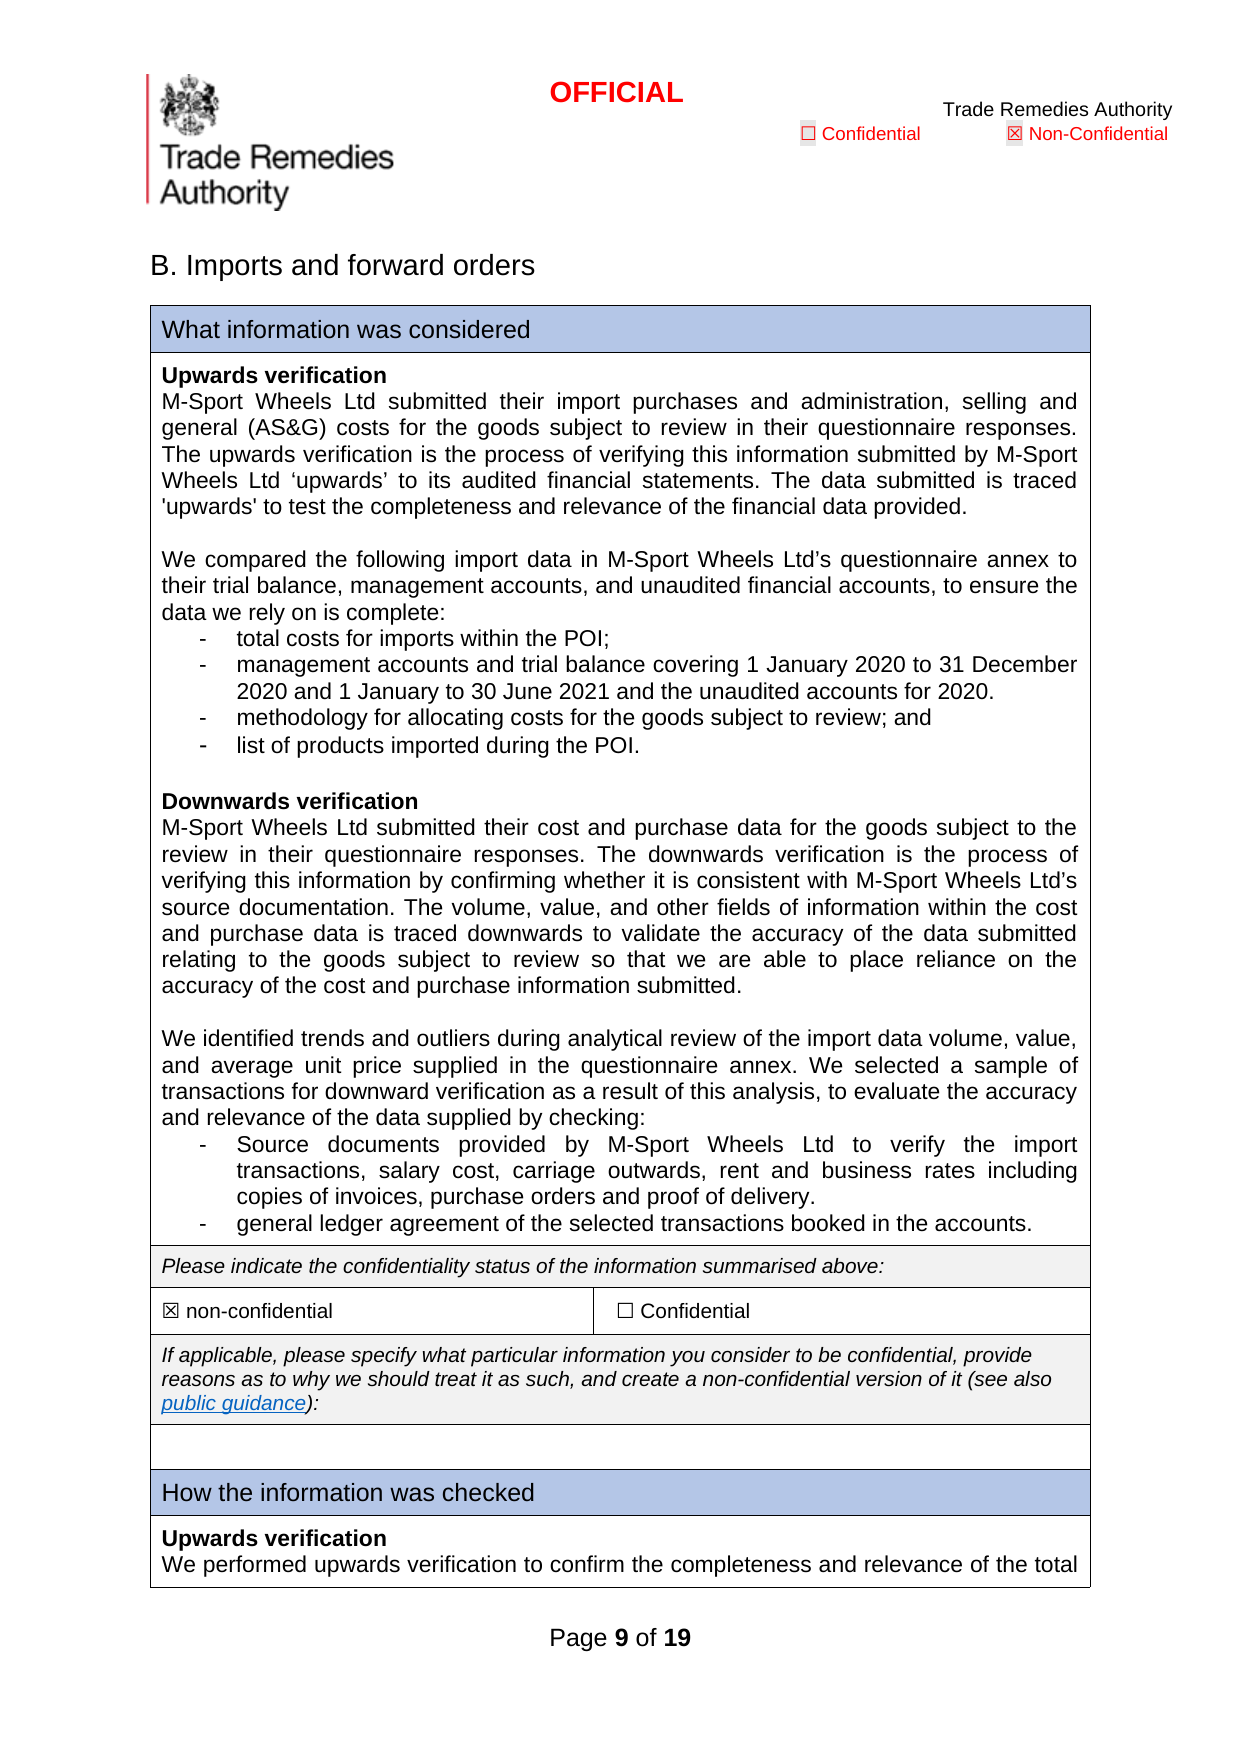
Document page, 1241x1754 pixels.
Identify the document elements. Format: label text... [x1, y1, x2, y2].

table_header What information was considered [151, 306, 1090, 352]
subtitle B. Imports and forward orders [150, 248, 1090, 281]
table_cell [151, 1425, 1090, 1468]
picture [146, 74, 394, 211]
table_cell How the information was checked [151, 1470, 1090, 1515]
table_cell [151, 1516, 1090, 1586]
table_cell Please indicate the confidentiality status of the information summarised above: [151, 1246, 1090, 1287]
table_cell If applicable, please specify what particular information you consider to be confidential, provide reasons as to why we should treat it as such, and create a non-confidential version of it (see also public guidance): [151, 1335, 1090, 1424]
table_cell Confidential [594, 1288, 1090, 1334]
table_cell non-confidential [151, 1288, 593, 1334]
table_cell Upwards verification M-Sport Wheels Ltd submitted their import purchases and administration, selling and general (AS&G) costs for the goods subject to review in their questionnaire responses. The upwards verification is the process of verifying this information submitted by M-Sport Wheels Ltd ‘upwards’ to its audited financial statements. The data submitted is traced 'upwards' to test the completeness and relevance of the financial data provided. We compared the following import data in M-Sport Wheels Ltd’s questionnaire annex to their trial balance, management accounts, and unaudited financial accounts, to ensure the data we rely on is complete: total costs for imports within the POI; management accounts and trial balance covering 1 January 2020 to 31 December 2020 and 1 January to 30 June 2021 and the unaudited accounts for 2020. methodology for allocating costs for the goods subject to review; and list of products imported during the POI. Downwards verification M-Sport Wheels Ltd submitted their cost and purchase data for the goods subject to the review in their questionnaire responses. The downwards verification is the process of verifying this information by confirming whether it is consistent with M-Sport Wheels Ltd’s source documentation. The volume, value, and other fields of information within the cost and purchase data is traced downwards to validate the accuracy of the data submitted relating to the goods subject to review so that we are able to place reliance on the accuracy of the cost and purchase information submitted. We identified trends and outliers during analytical review of the import data volume, value, and average unit price supplied in the questionnaire annex. We selected a sample of transactions for downward verification as a result of this analysis, to evaluate the accuracy and relevance of the data supplied by checking: Source documents provided by M-Sport Wheels Ltd to verify the import transactions, salary cost, carriage outwards, rent and business rates including copies of invoices, purchase orders and proof of delivery. general ledger agreement of the selected transactions booked in the accounts. [151, 353, 1090, 1245]
